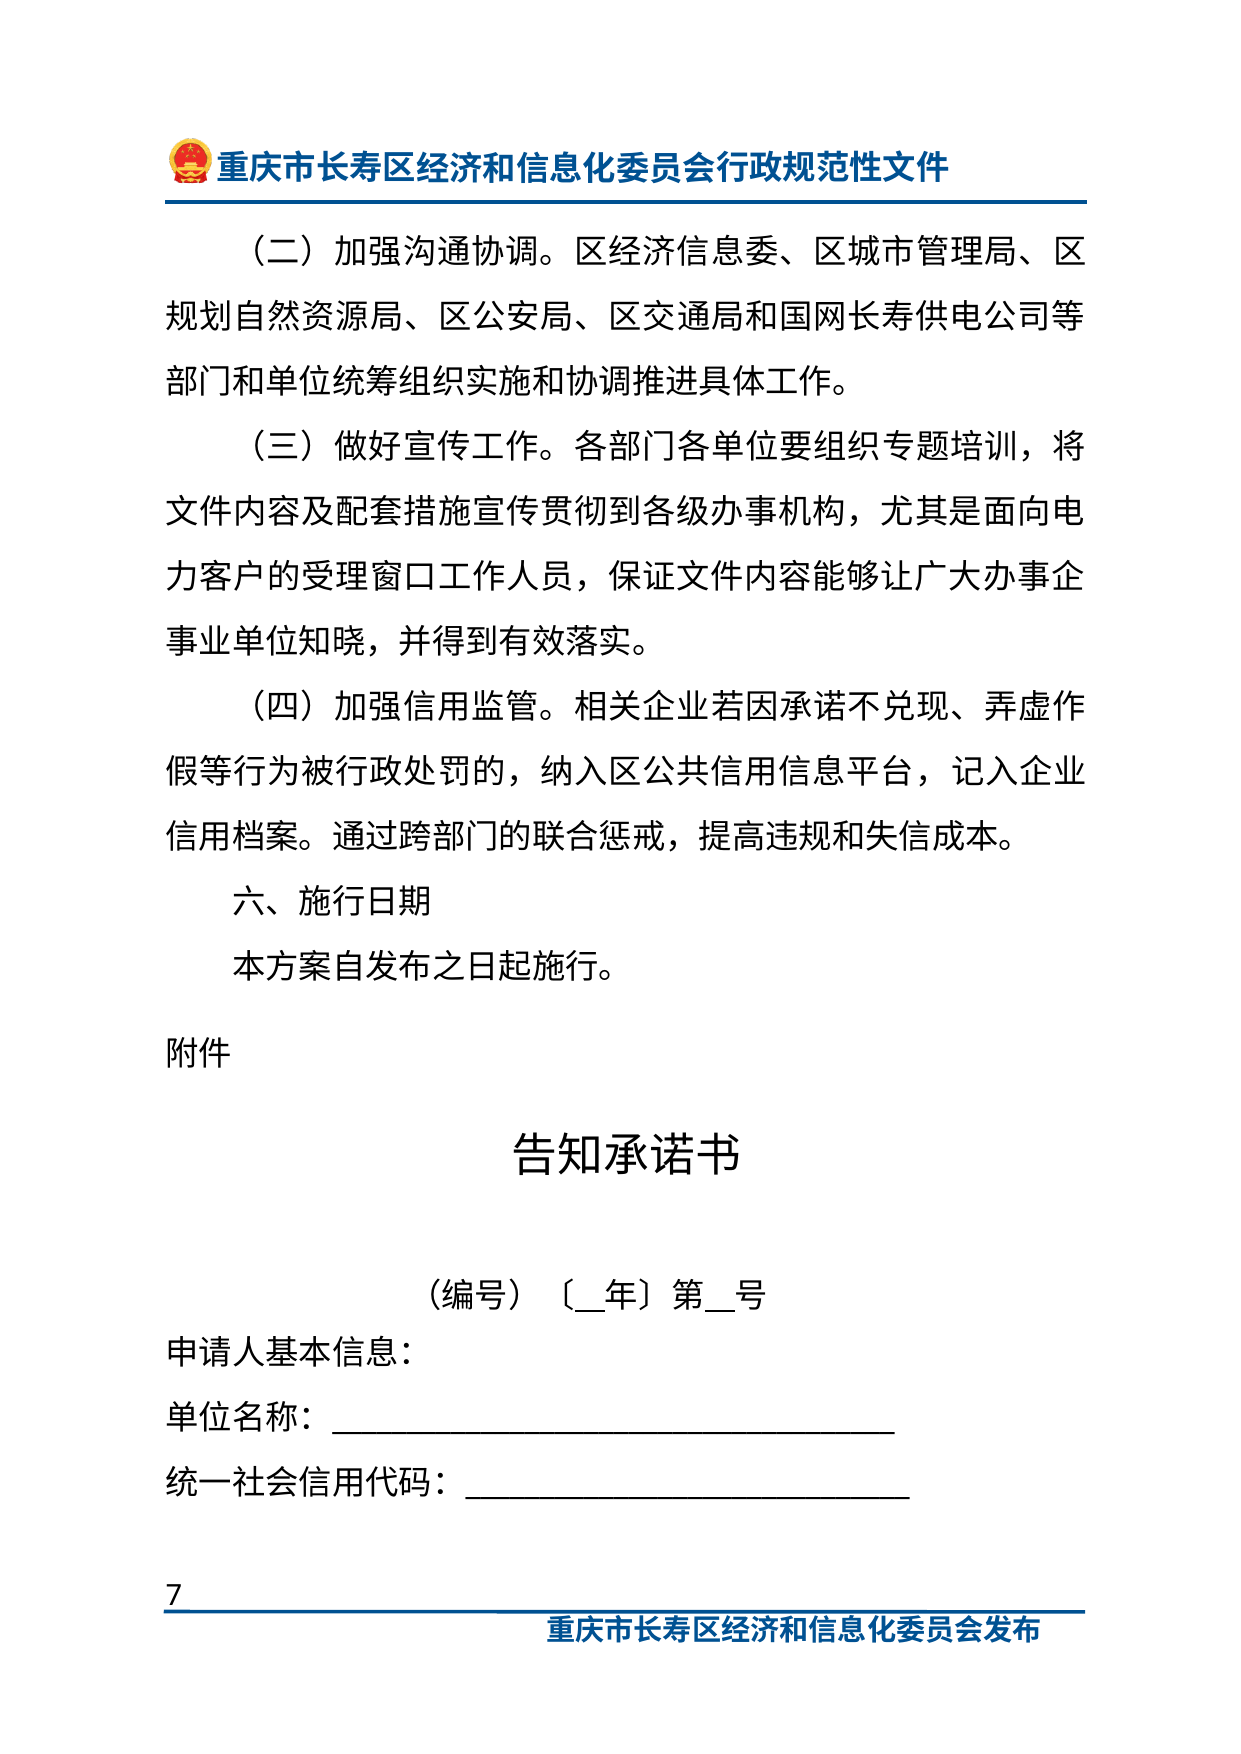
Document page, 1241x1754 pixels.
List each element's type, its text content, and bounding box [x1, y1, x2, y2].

text 单位名称：______________________________________ [165, 1382, 1087, 1447]
text 附件 [165, 1024, 1087, 1076]
text 告知承诺书 [165, 1103, 1087, 1200]
text 本方案自发布之日起施行。 [165, 932, 1087, 997]
text （四）加强信用监管。相关企业若因承诺不兑现、弄虚作假等行为被行政处罚的，纳入区公共信用信息平台，记入企业信用档案。通过跨部门的联合惩戒，提高违规和失信成本。 [165, 672, 1087, 867]
picture [165, 136, 216, 187]
text 统一社会信用代码：______________________________ [165, 1447, 1087, 1512]
text （三）做好宣传工作。各部门各单位要组织专题培训，将文件内容及配套措施宣传贯彻到各级办事机构，尤其是面向电力客户的受理窗口工作人员，保证文件内容能够让广大办事企事业单位知晓，并得到有效落实。 [165, 412, 1087, 672]
text （编号）〔 年〕第 号 [165, 1265, 1087, 1317]
text 六、施行日期 [165, 867, 1087, 932]
text （二）加强沟通协调。区经济信息委、区城市管理局、区规划自然资源局、区公安局、区交通局和国网长寿供电公司等部门和单位统筹组织实施和协调推进具体工作。 [165, 217, 1087, 412]
text 申请人基本信息： [165, 1317, 1087, 1382]
